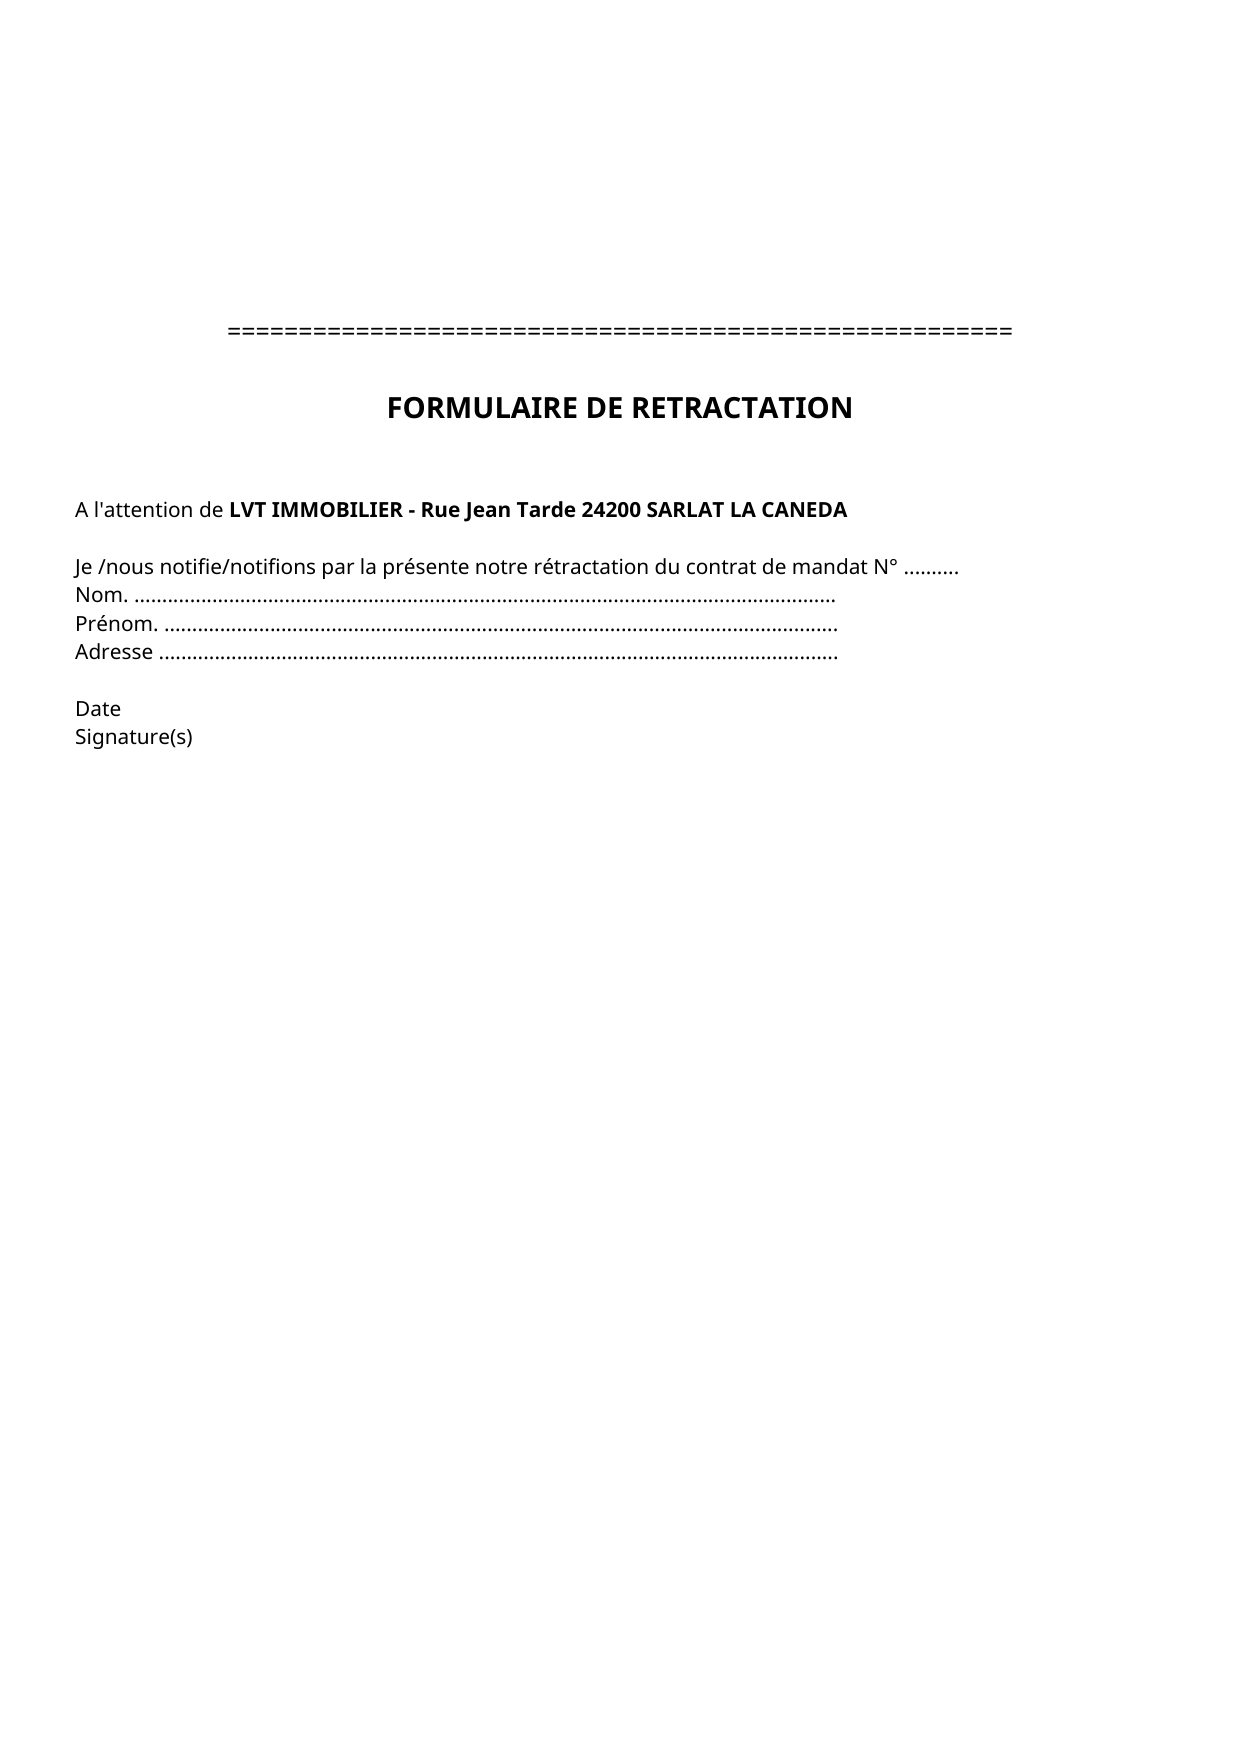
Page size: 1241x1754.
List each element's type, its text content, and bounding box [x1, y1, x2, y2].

text FORMULAIRE DE RETRACTATION [75, 387, 1165, 427]
text Date [75, 694, 1165, 722]
text ======================================================= [75, 313, 1165, 347]
text Signature(s) [75, 722, 1165, 751]
text Adresse .......................................................................................................................... [75, 637, 1165, 666]
text Prénom. ......................................................................................................................... [75, 609, 1165, 637]
text Nom. .............................................................................................................................. [75, 580, 1165, 609]
text Je /nous notifie/notifions par la présente notre rétractation du contrat de mandat N° .......... [75, 552, 1165, 580]
text A l'attention de LVT IMMOBILIER - Rue Jean Tarde 24200 SARLAT LA CANEDA [75, 495, 1165, 523]
